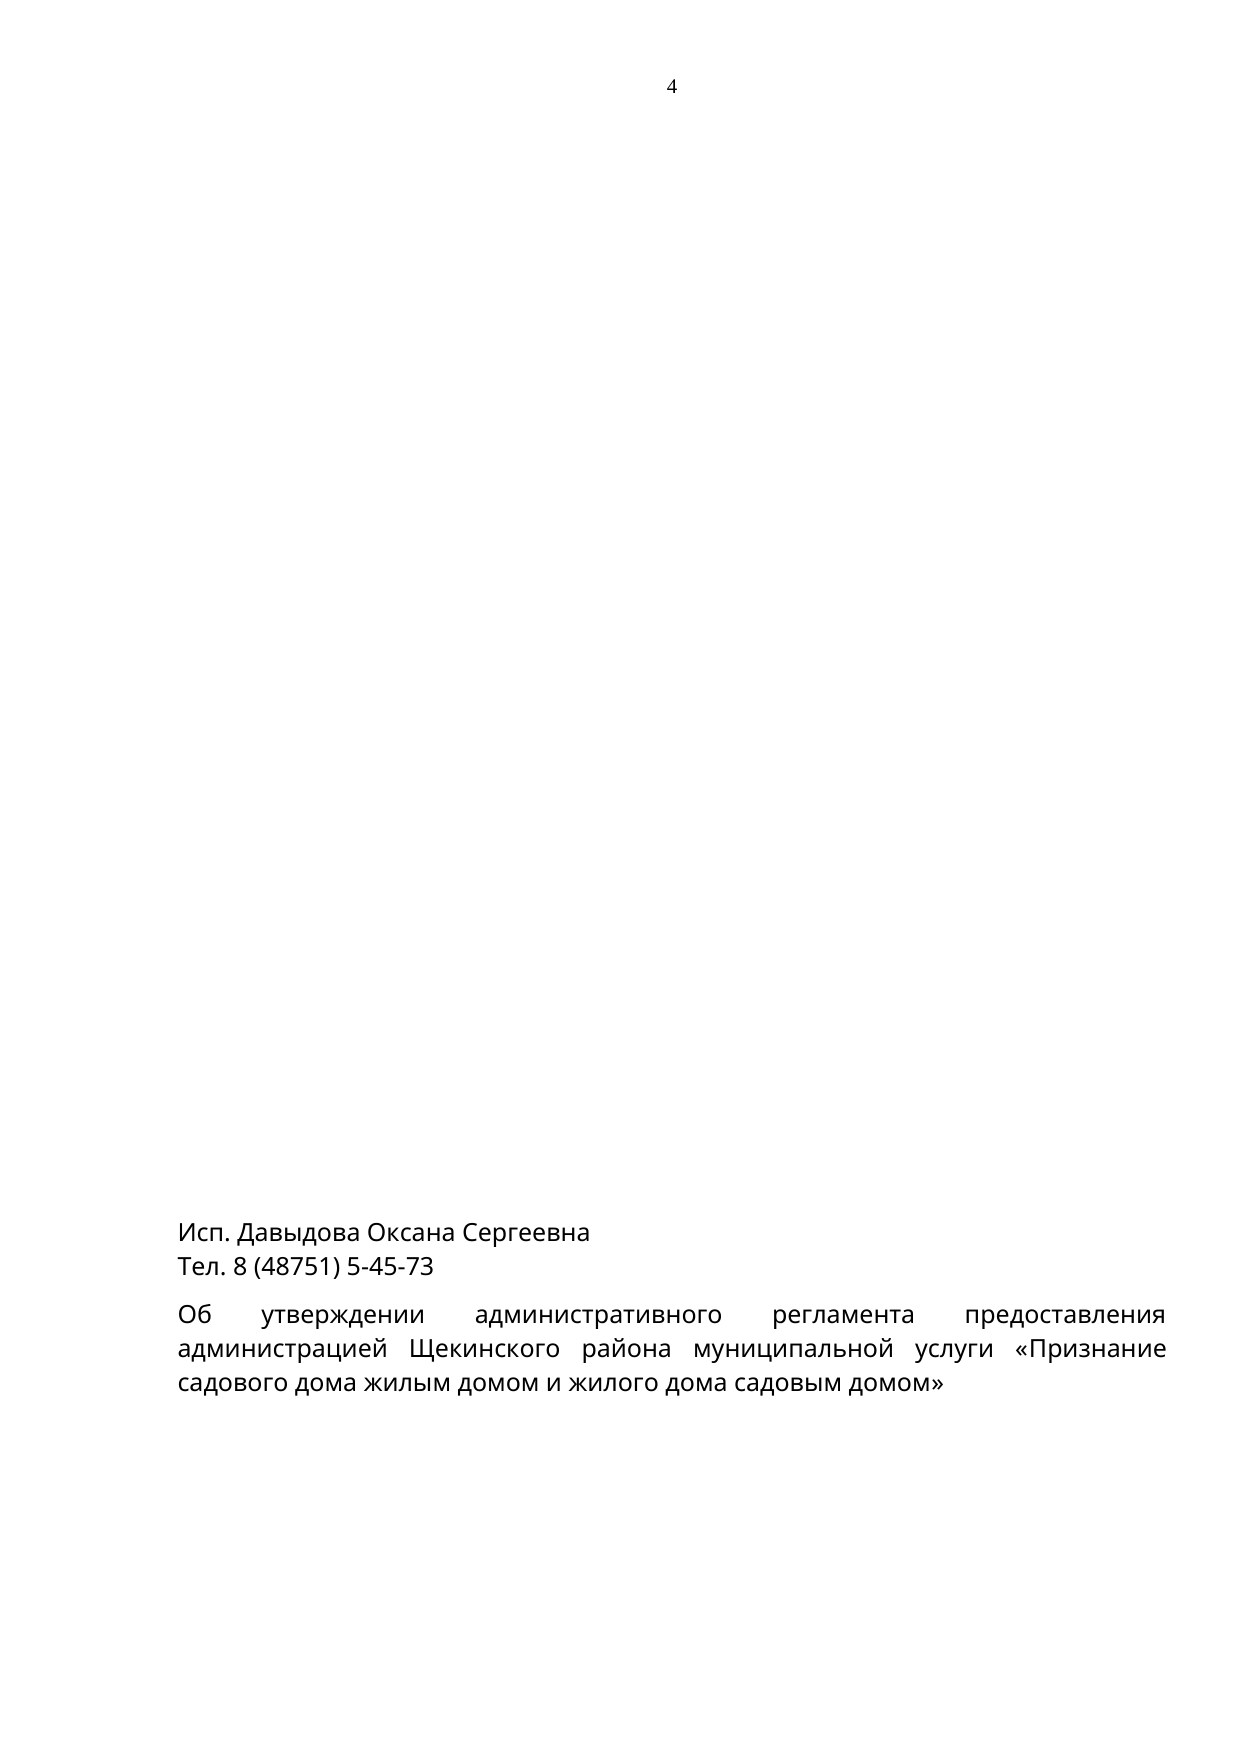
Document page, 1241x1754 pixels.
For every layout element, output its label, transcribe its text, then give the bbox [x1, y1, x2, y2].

text Об утверждении административного регламента предоставления администрацией Щекинского района муниципальной услуги «Признание садового дома жилым домом и жилого дома садовым домом» [177, 1297, 1167, 1399]
text Тел. 8 (48751) 5-45-73 [177, 1248, 1167, 1282]
text Исп. Давыдова Оксана Сергеевна [177, 1214, 1167, 1248]
